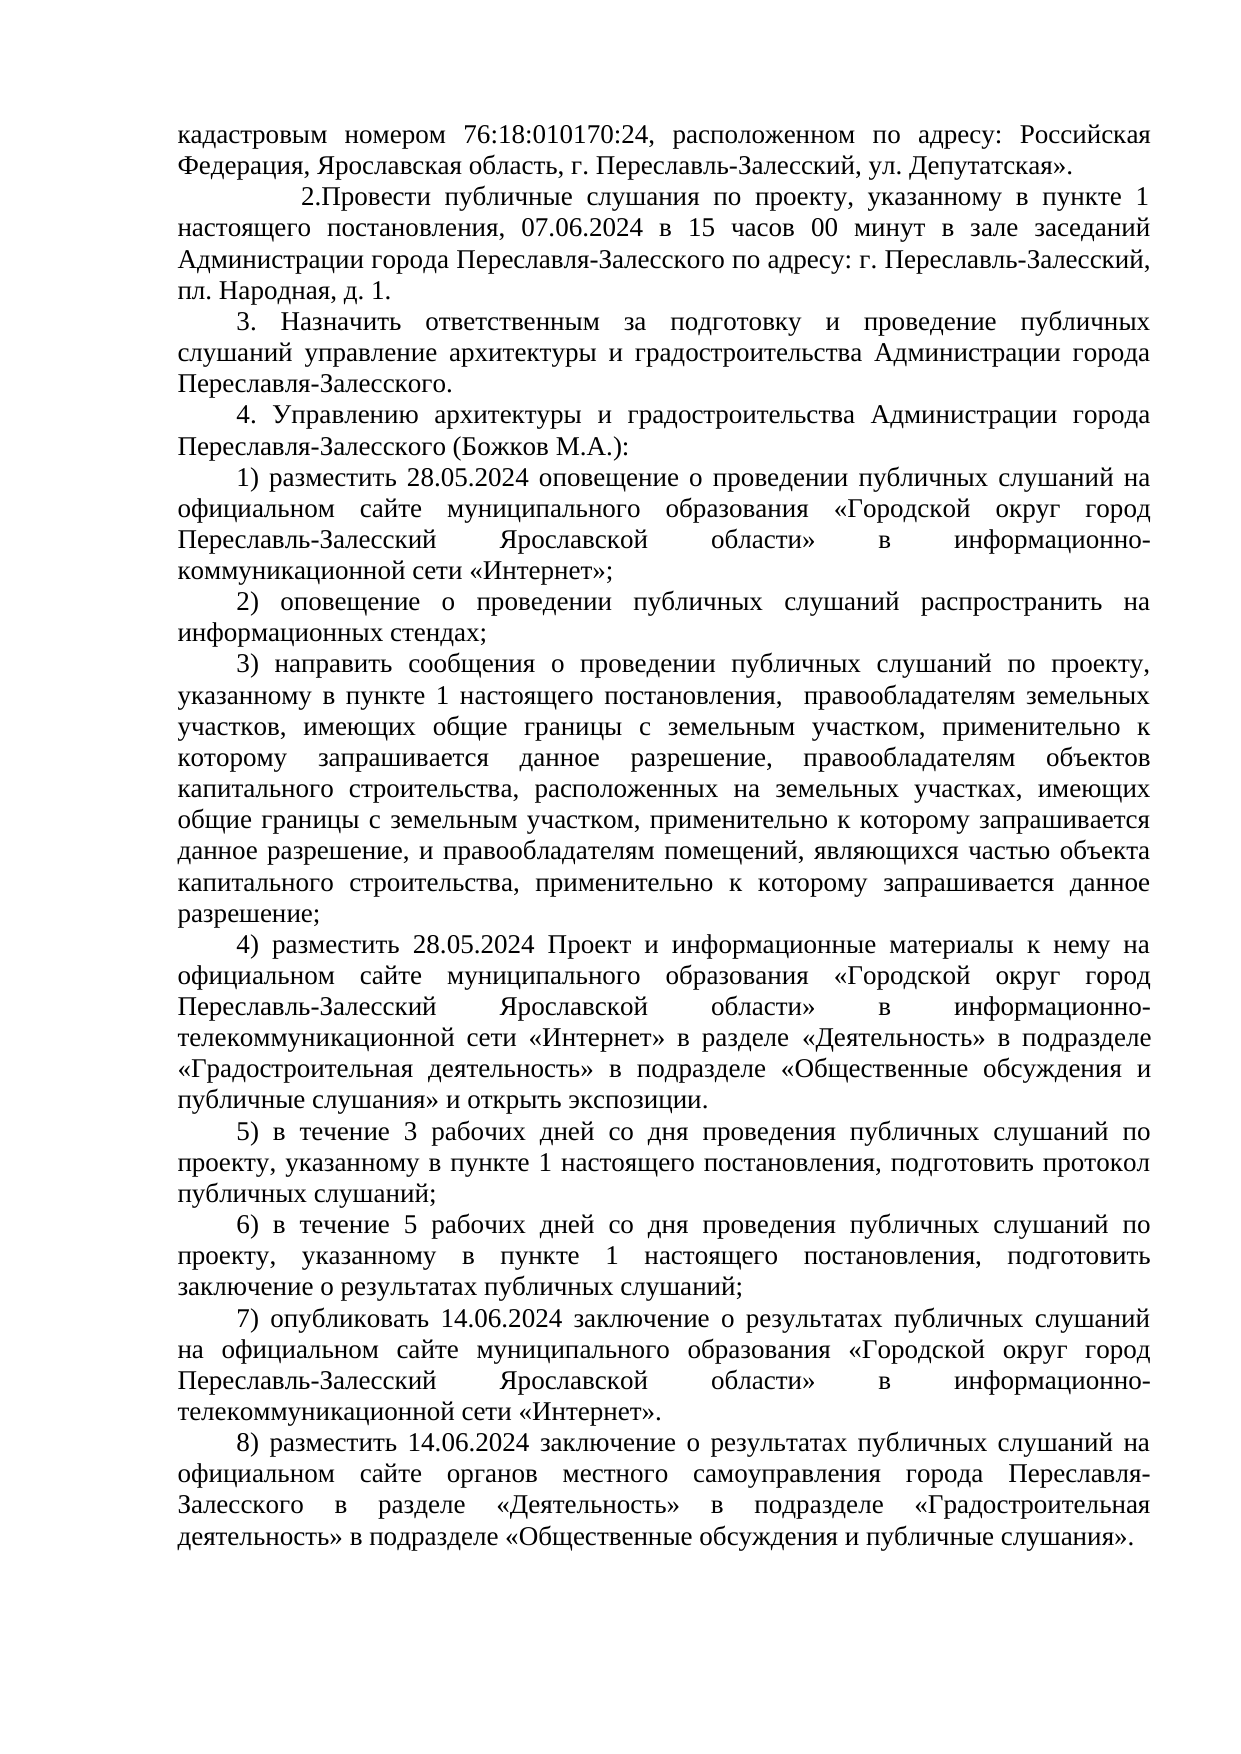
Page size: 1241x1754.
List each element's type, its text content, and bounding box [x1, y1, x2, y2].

text 3) направить сообщения о проведении публичных слушаний по проекту, указанному в пункте 1 настоящего постановления, правообладателям земельных участков, имеющих общие границы с земельным участком, применительно к которому запрашивается данное разрешение, правообладателям объектов капитального строительства, расположенных на земельных участках, имеющих общие границы с земельным участком, применительно к которому запрашивается данное разрешение, и правообладателям помещений, являющихся частью объекта капитального строительства, применительно к которому запрашивается данное разрешение; [177, 648, 1152, 928]
text 4. Управлению архитектуры и градостроительства Администрации города Переславля-Залесского (Божков М.А.): [177, 398, 1152, 461]
text 1) разместить 28.05.2024 оповещение о проведении публичных слушаний на официальном сайте муниципального образования «Городской округ город Переславль-Залесский Ярославской области» в информационно-коммуникационной сети «Интернет»; [177, 461, 1152, 585]
text 2.Провести публичные слушания по проекту, указанному в пункте 1 настоящего постановления, 07.06.2024 в 15 часов 00 минут в зале заседаний Администрации города Переславля-Залесского по адресу: г. Переславль-Залесский, пл. Народная, д. 1. [177, 180, 1152, 305]
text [177, 118, 1152, 180]
text 4) разместить 28.05.2024 Проект и информационные материалы к нему на официальном сайте муниципального образования «Городской округ город Переславль-Залесский Ярославской области» в информационно-телекоммуникационной сети «Интернет» в разделе «Деятельность» в подразделе «Градостроительная деятельность» в подразделе «Общественные обсуждения и публичные слушания» и открыть экспозиции. [177, 928, 1152, 1115]
text 3. Назначить ответственным за подготовку и проведение публичных слушаний управление архитектуры и градостроительства Администрации города Переславля-Залесского. [177, 305, 1152, 398]
text 7) опубликовать 14.06.2024 заключение о результатах публичных слушаний на официальном сайте муниципального образования «Городской округ город Переславль-Залесский Ярославской области» в информационно-телекоммуникационной сети «Интернет». [177, 1302, 1152, 1426]
text 6) в течение 5 рабочих дней со дня проведения публичных слушаний по проекту, указанному в пункте 1 настоящего постановления, подготовить заключение о результатах публичных слушаний; [177, 1208, 1152, 1302]
text 2) оповещение о проведении публичных слушаний распространить на информационных стендах; [177, 585, 1152, 648]
text 8) разместить 14.06.2024 заключение о результатах публичных слушаний на официальном сайте органов местного самоуправления города Переславля-Залесского в разделе «Деятельность» в подразделе «Градостроительная деятельность» в подразделе «Общественные обсуждения и публичные слушания». [177, 1426, 1152, 1551]
text 5) в течение 3 рабочих дней со дня проведения публичных слушаний по проекту, указанному в пункте 1 настоящего постановления, подготовить протокол публичных слушаний; [177, 1115, 1152, 1208]
